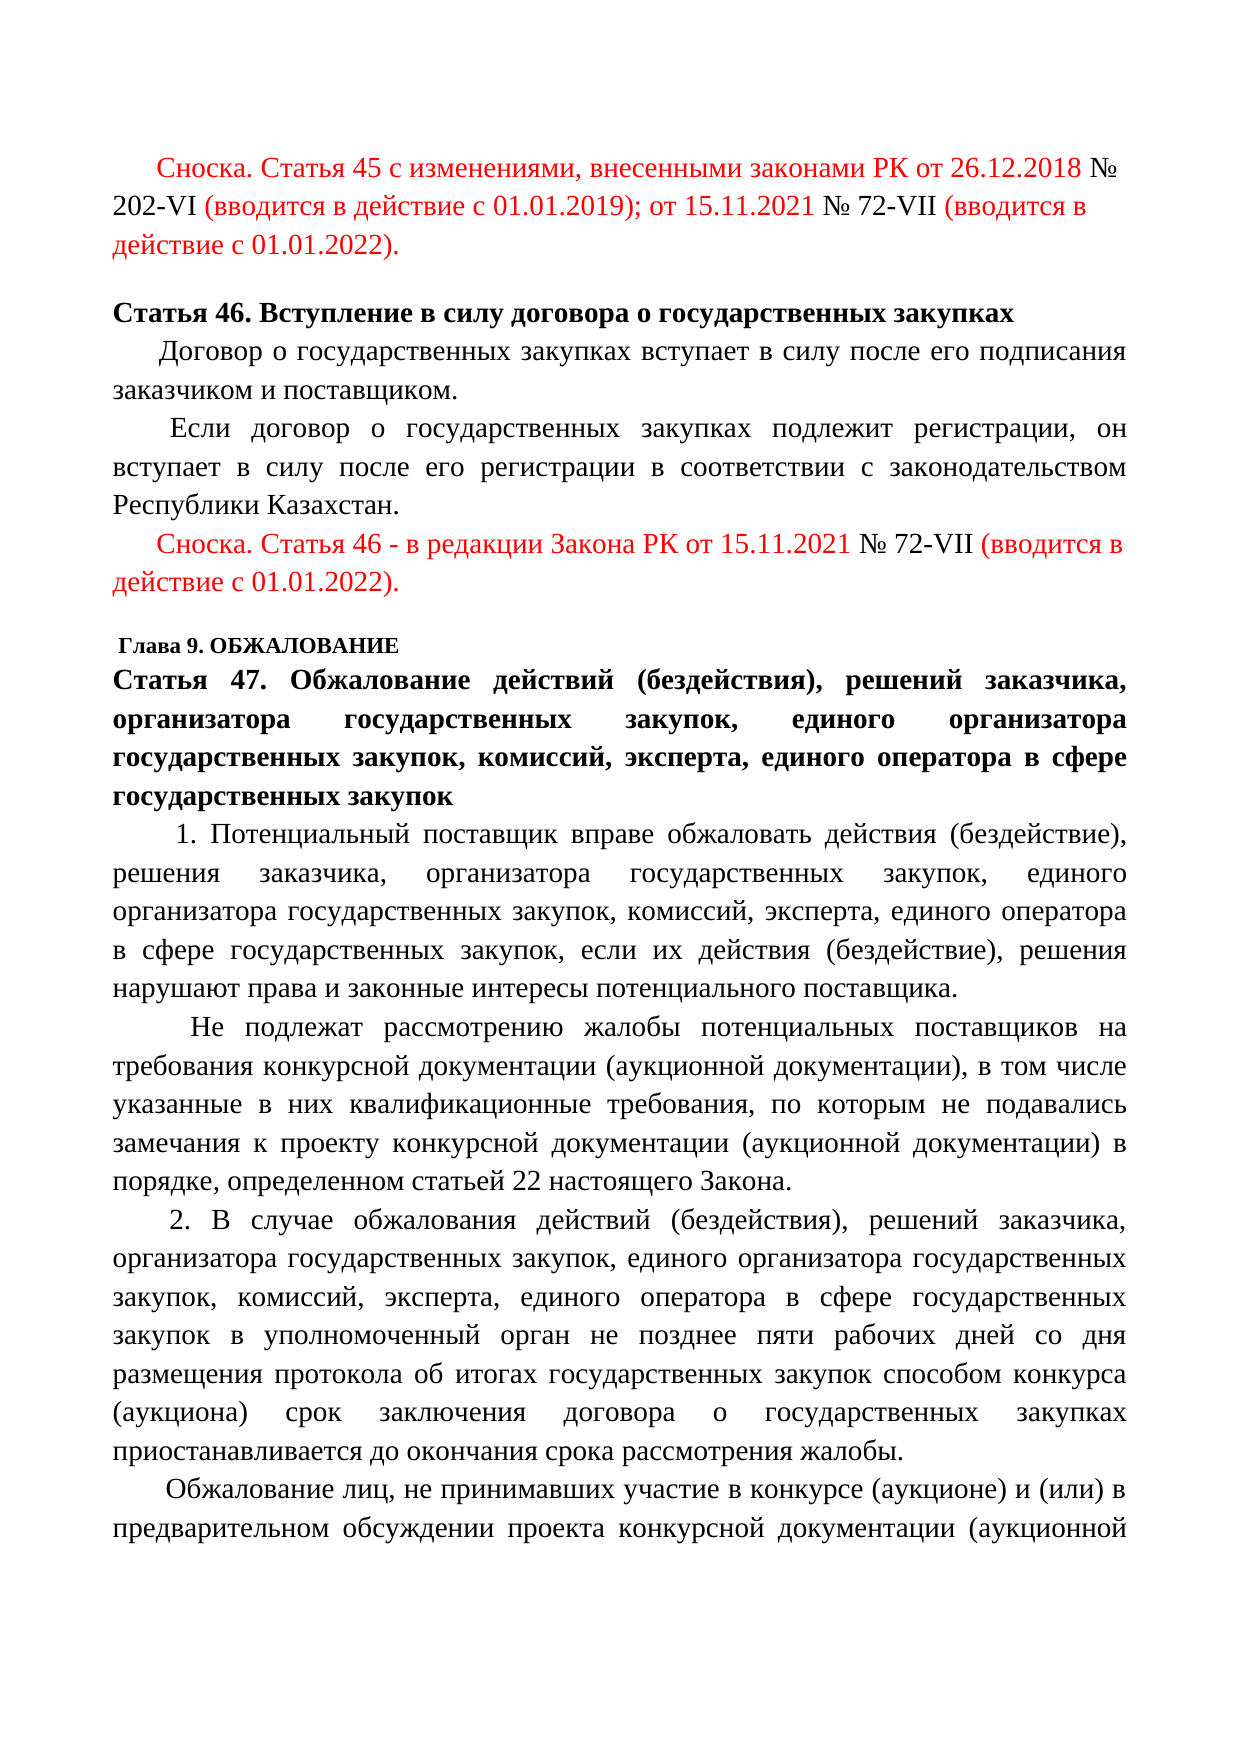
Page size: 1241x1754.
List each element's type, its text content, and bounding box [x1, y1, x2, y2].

text Сноска. Статья 46 - в редакции Закона РК от 15.11.2021 № 72-VII (вводится в действие с 01.01.2022). [112, 526, 1128, 628]
text Если договор о государственных закупках подлежит регистрации, он вступает в силу после его регистрации в соответствии с законодательством Республики Казахстан. [112, 410, 1128, 521]
text Глава 9. ОБЖАЛОВАНИЕ [112, 632, 1128, 658]
text Договор о государственных закупках вступает в силу после его подписания заказчиком и поставщиком. [112, 333, 1128, 405]
text Не подлежат рассмотрению жалобы потенциальных поставщиков на требования конкурсной документации (аукционной документации), в том числе указанные в них квалификационные требования, по которым не подавались замечания к проекту конкурсной документации (аукционной документации) в порядке, определенном статьей 22 настоящего Закона. [112, 1009, 1128, 1197]
text 1. Потенциальный поставщик вправе обжаловать действия (бездействие), решения заказчика, организатора государственных закупок, единого организатора государственных закупок, комиссий, эксперта, единого оператора в сфере государственных закупок, если их действия (бездействие), решения нарушают права и законные интересы потенциального поставщика. [112, 816, 1128, 1004]
text 2. В случае обжалования действий (бездействия), решений заказчика, организатора государственных закупок, единого организатора государственных закупок, комиссий, эксперта, единого оператора в сфере государственных закупок в уполномоченный орган не позднее пяти рабочих дней со дня размещения протокола об итогах государственных закупок способом конкурса (аукциона) срок заключения договора о государственных закупках приостанавливается до окончания срока рассмотрения жалобы. [112, 1202, 1128, 1467]
text Сноска. Статья 45 с изменениями, внесенными законами РК от 26.12.2018 № 202-VI (вводится в действие с 01.01.2019); от 15.11.2021 № 72-VII (вводится в действие с 01.01.2022). [112, 150, 1128, 291]
text Статья 46. Вступление в силу договора о государственных закупках [112, 295, 1128, 328]
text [112, 1472, 1128, 1544]
text Статья 47. Обжалование действий (бездействия), решений заказчика, организатора государственных закупок, единого организатора государственных закупок, комиссий, эксперта, единого оператора в сфере государственных закупок [112, 662, 1128, 811]
